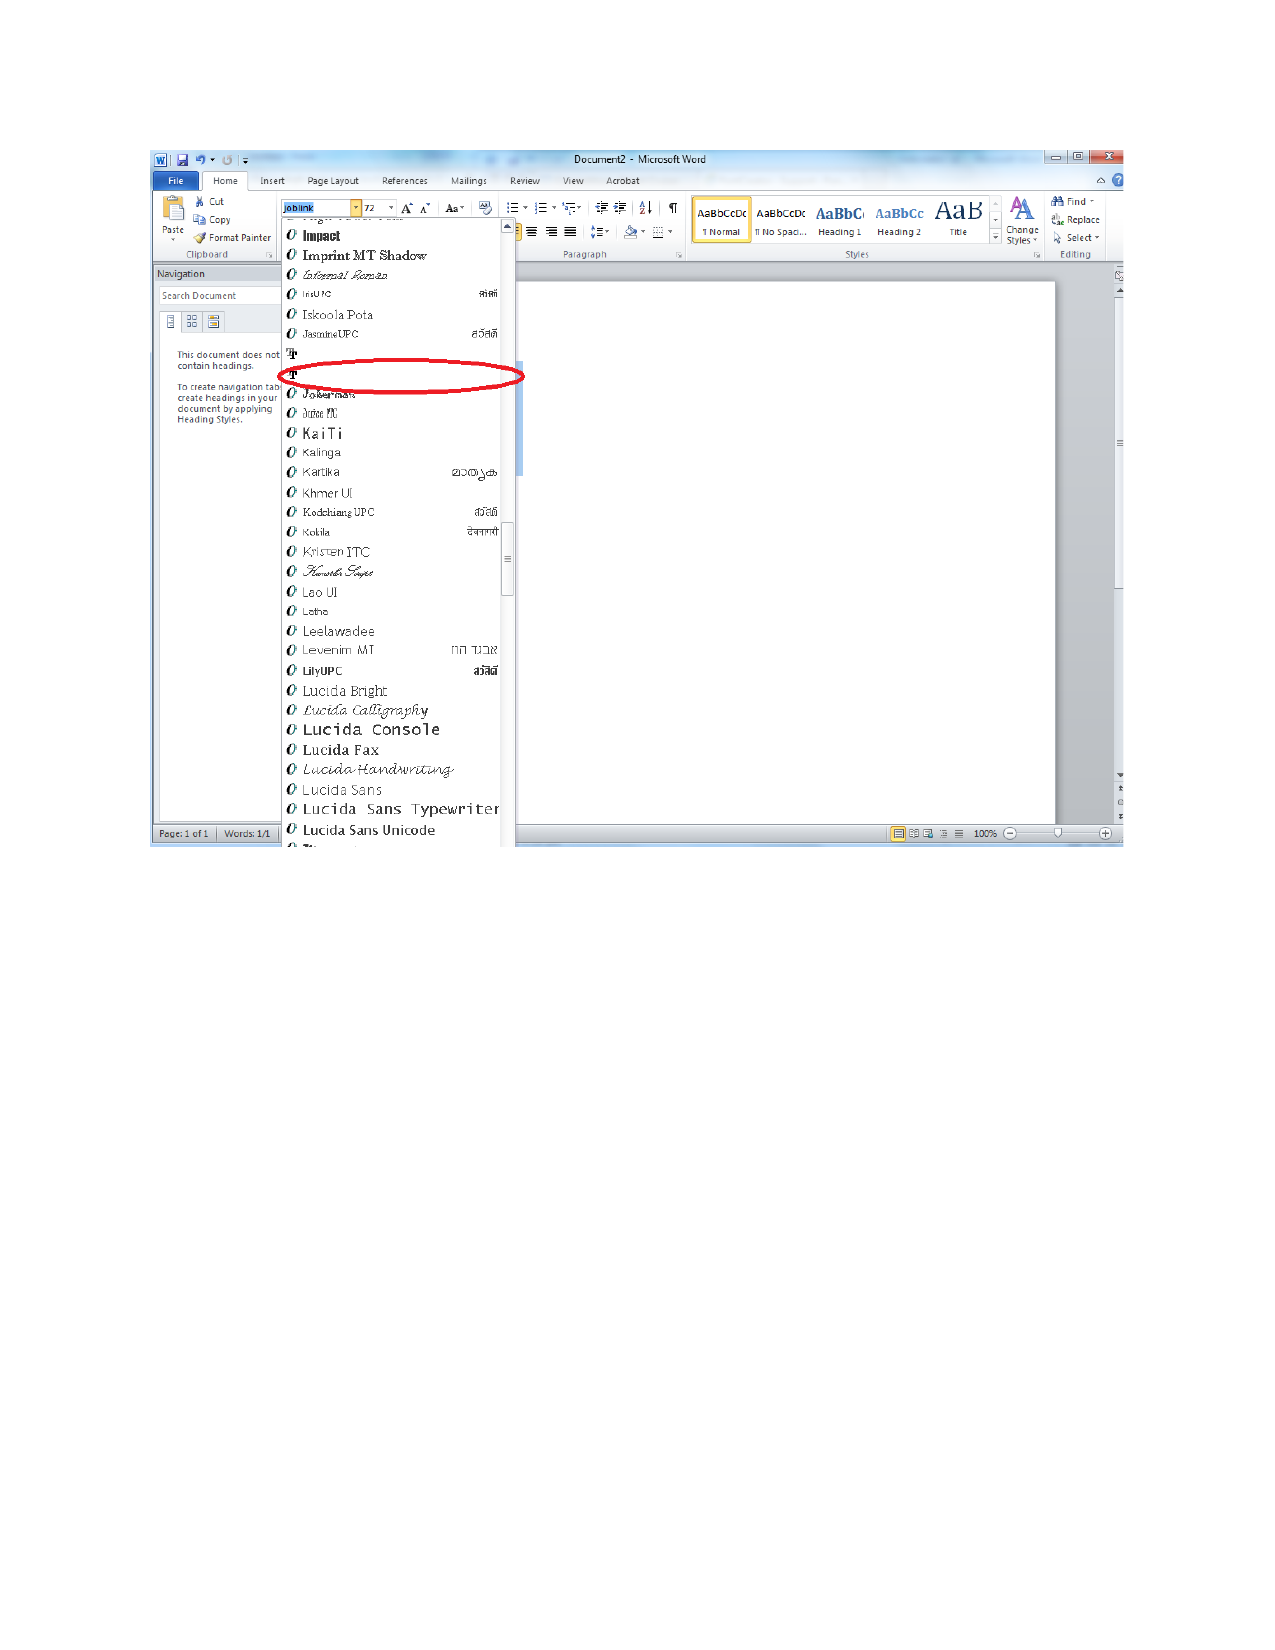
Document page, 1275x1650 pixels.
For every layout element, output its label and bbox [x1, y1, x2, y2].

picture [150, 150, 1124, 847]
